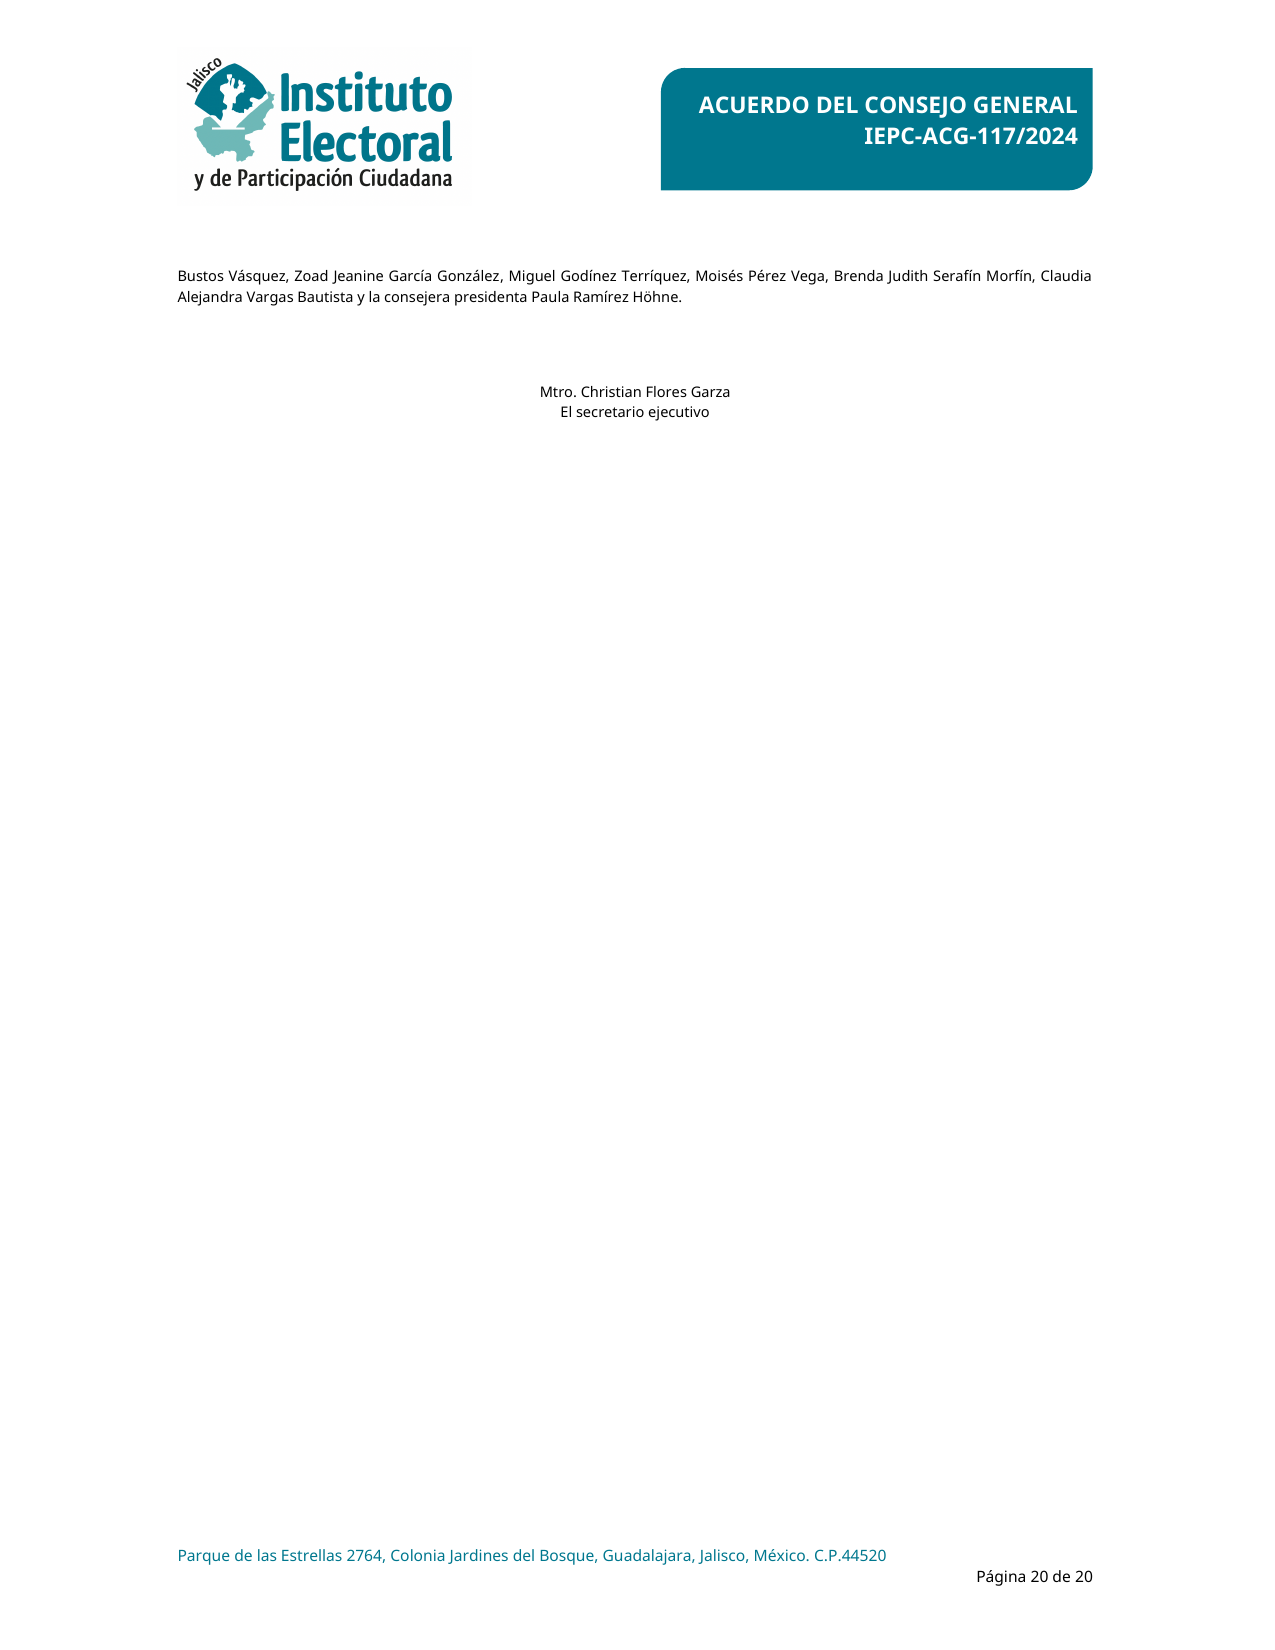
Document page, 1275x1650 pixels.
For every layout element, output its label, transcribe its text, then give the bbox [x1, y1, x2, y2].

picture [177, 47, 473, 206]
text Mtro. Christian Flores Garza [177, 382, 1093, 402]
text El secretario ejecutivo [177, 402, 1093, 422]
